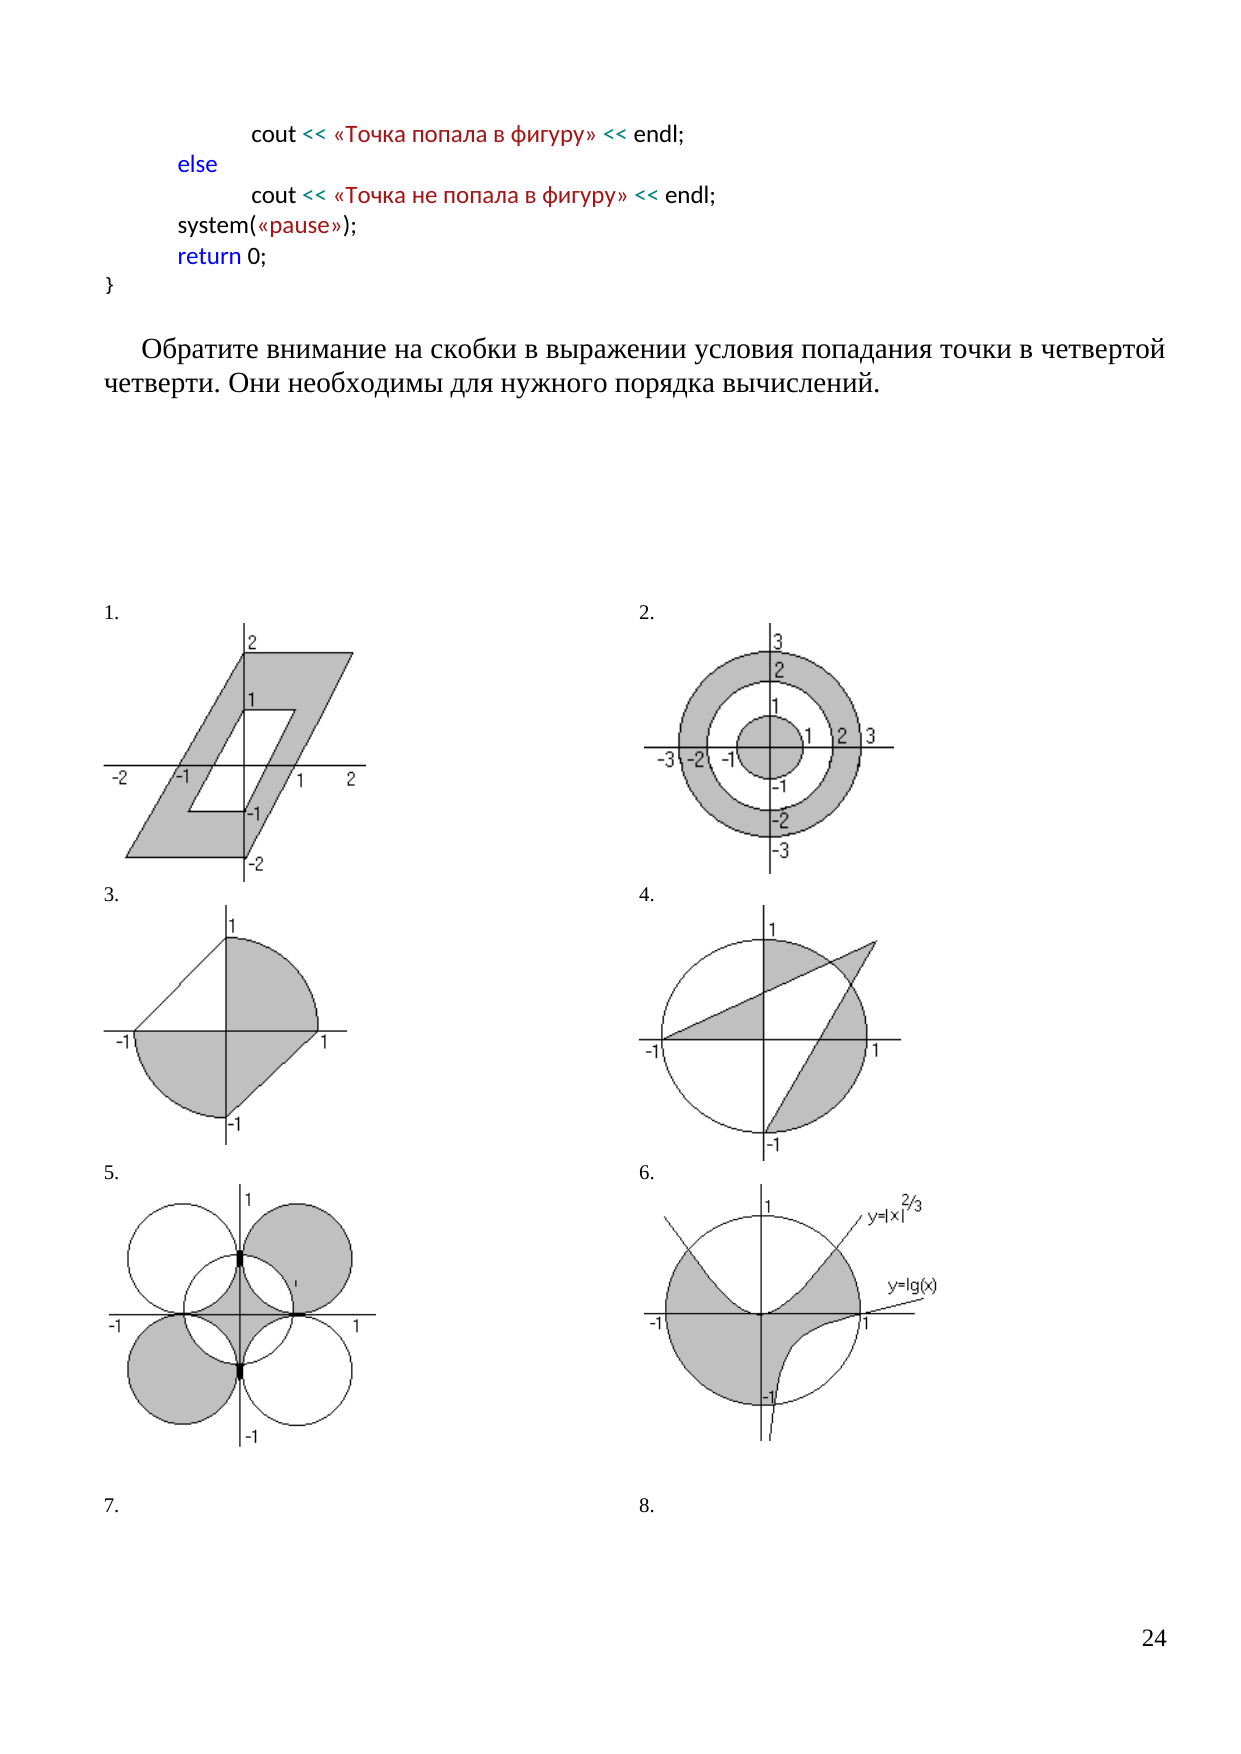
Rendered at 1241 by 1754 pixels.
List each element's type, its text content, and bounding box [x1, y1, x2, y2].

text } [103, 271, 1167, 298]
text return 0; [103, 240, 1167, 271]
table_cell 5. [92, 1160, 628, 1493]
picture [103, 623, 366, 882]
table_header 1. [92, 600, 628, 881]
table_cell 4. [628, 881, 1163, 1160]
picture [638, 905, 902, 1161]
picture [108, 1184, 376, 1460]
text cout << «Точка не попала в фигуру» << endl; [103, 179, 1167, 210]
text cout << «Точка попала в фигуру» << endl; [103, 118, 1167, 149]
table_header 2. [628, 600, 1163, 881]
table_cell 8. [628, 1493, 1163, 1517]
text else [103, 149, 1167, 179]
table_cell 3. [92, 881, 628, 1160]
picture [644, 1184, 944, 1441]
table_cell 7. [92, 1493, 628, 1517]
table_cell 6. [628, 1160, 1163, 1493]
text system(«pause»); [103, 210, 1167, 240]
picture [103, 905, 348, 1145]
picture [644, 623, 894, 874]
text Обратите внимание на скобки в выражении условия попадания точки в четвертой четверти. Они необходимы для нужного порядка вычислений. [103, 331, 1167, 398]
